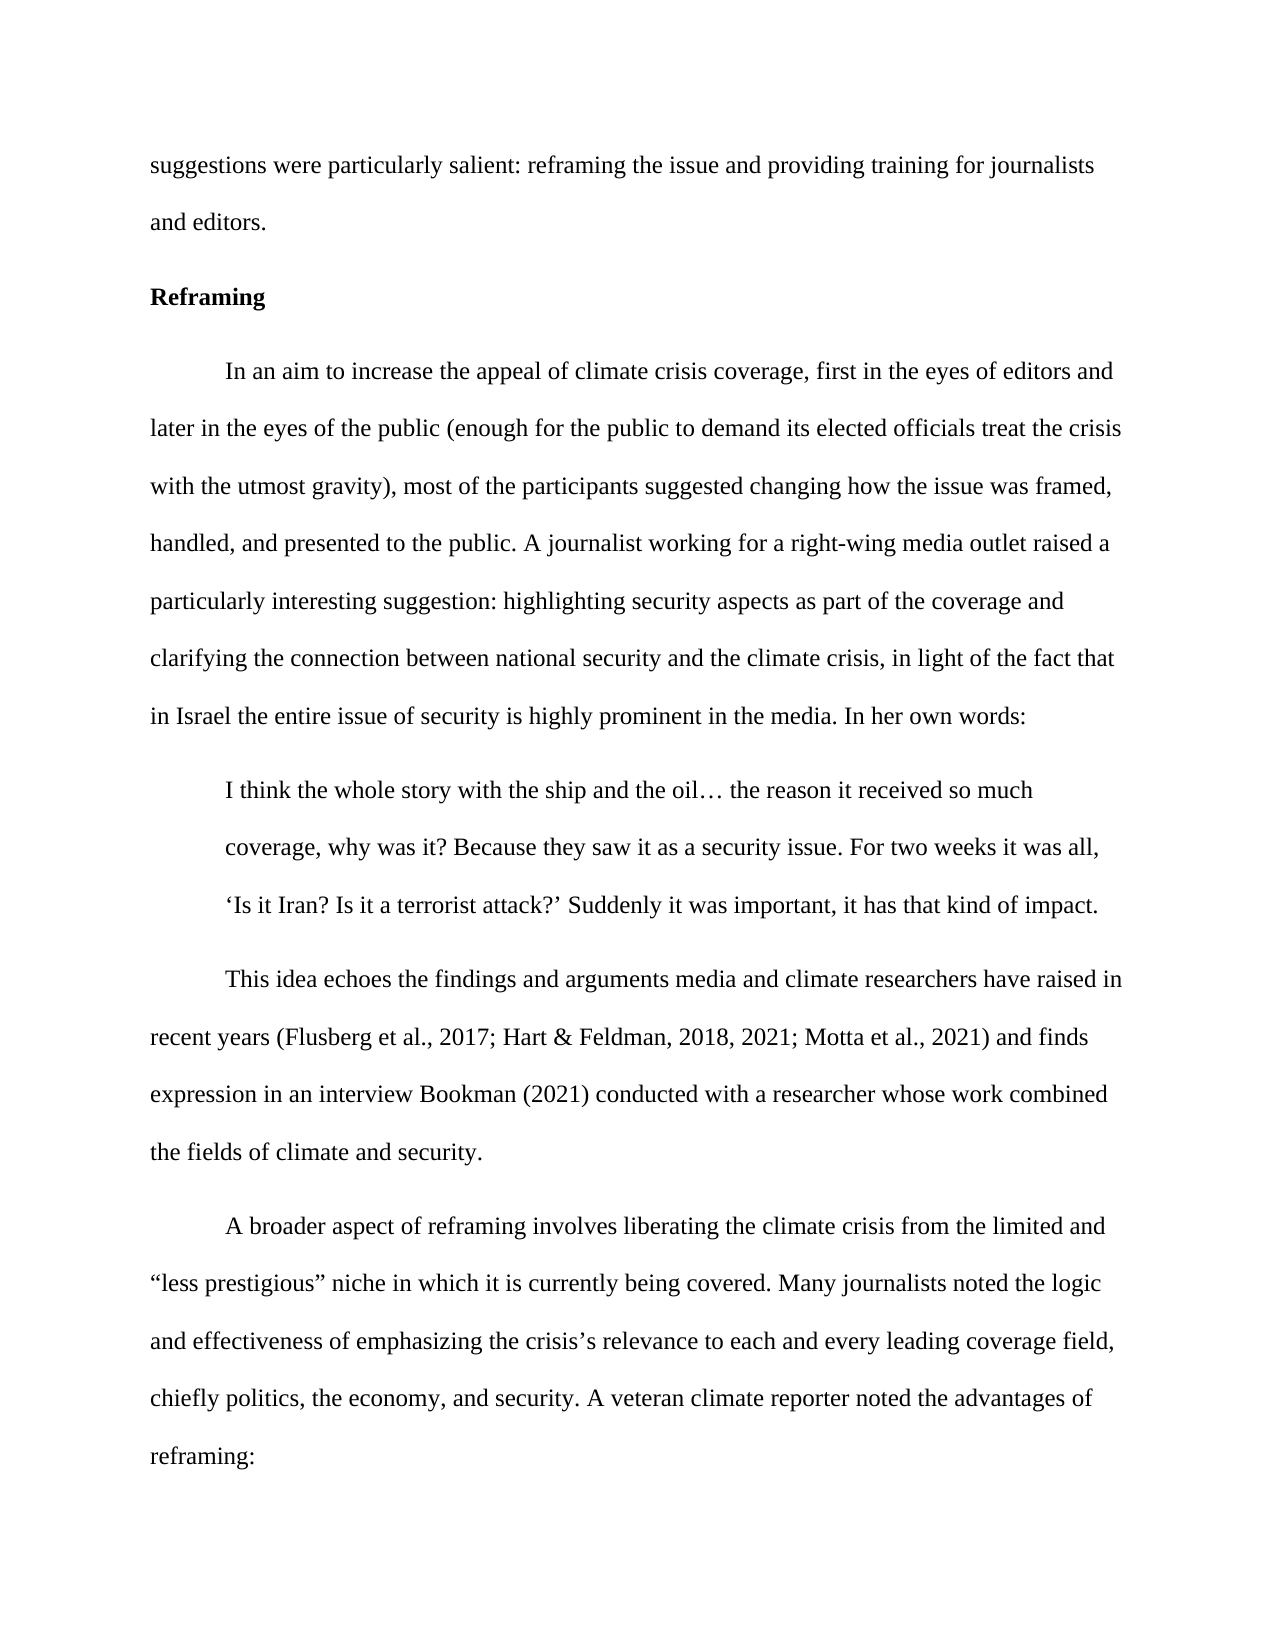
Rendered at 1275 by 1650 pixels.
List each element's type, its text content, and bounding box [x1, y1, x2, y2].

text This idea echoes the findings and arguments media and climate researchers have raised in recent years (Flusberg et al., 2017; Hart & Feldman, 2018, 2021; Motta et al., 2021) and finds expression in an interview Bookman (2021) conducted with a researcher whose work combined the fields of climate and security. [150, 964, 1125, 1165]
text Reframing [150, 282, 1125, 310]
text A broader aspect of reframing involves liberating the climate crisis from the limited and “less prestigious” niche in which it is currently being covered. Many journalists noted the logic and effectiveness of emphasizing the crisis’s relevance to each and every leading coverage field, chiefly politics, the economy, and security. A veteran climate reporter noted the advantages of reframing: [150, 1211, 1125, 1469]
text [150, 150, 1125, 236]
text I think the whole story with the ship and the oil… the reason it received so much coverage, why was it? Because they saw it as a security issue. For two weeks it was all, ‘Is it Iran? Is it a terrorist attack?’ Suddenly it was important, it has that kind of impact. [225, 775, 1125, 919]
text In an aim to increase the appeal of climate crisis coverage, first in the eyes of editors and later in the eyes of the public (enough for the public to demand its elected officials treat the crisis with the utmost gravity), most of the participants suggested changing how the issue was framed, handled, and presented to the public. A journalist working for a right-wing media outlet raised a particularly interesting suggestion: highlighting security aspects as part of the coverage and clarifying the connection between national security and the climate crisis, in light of the fact that in Israel the entire issue of security is highly prominent in the media. In her own words: [150, 356, 1125, 729]
